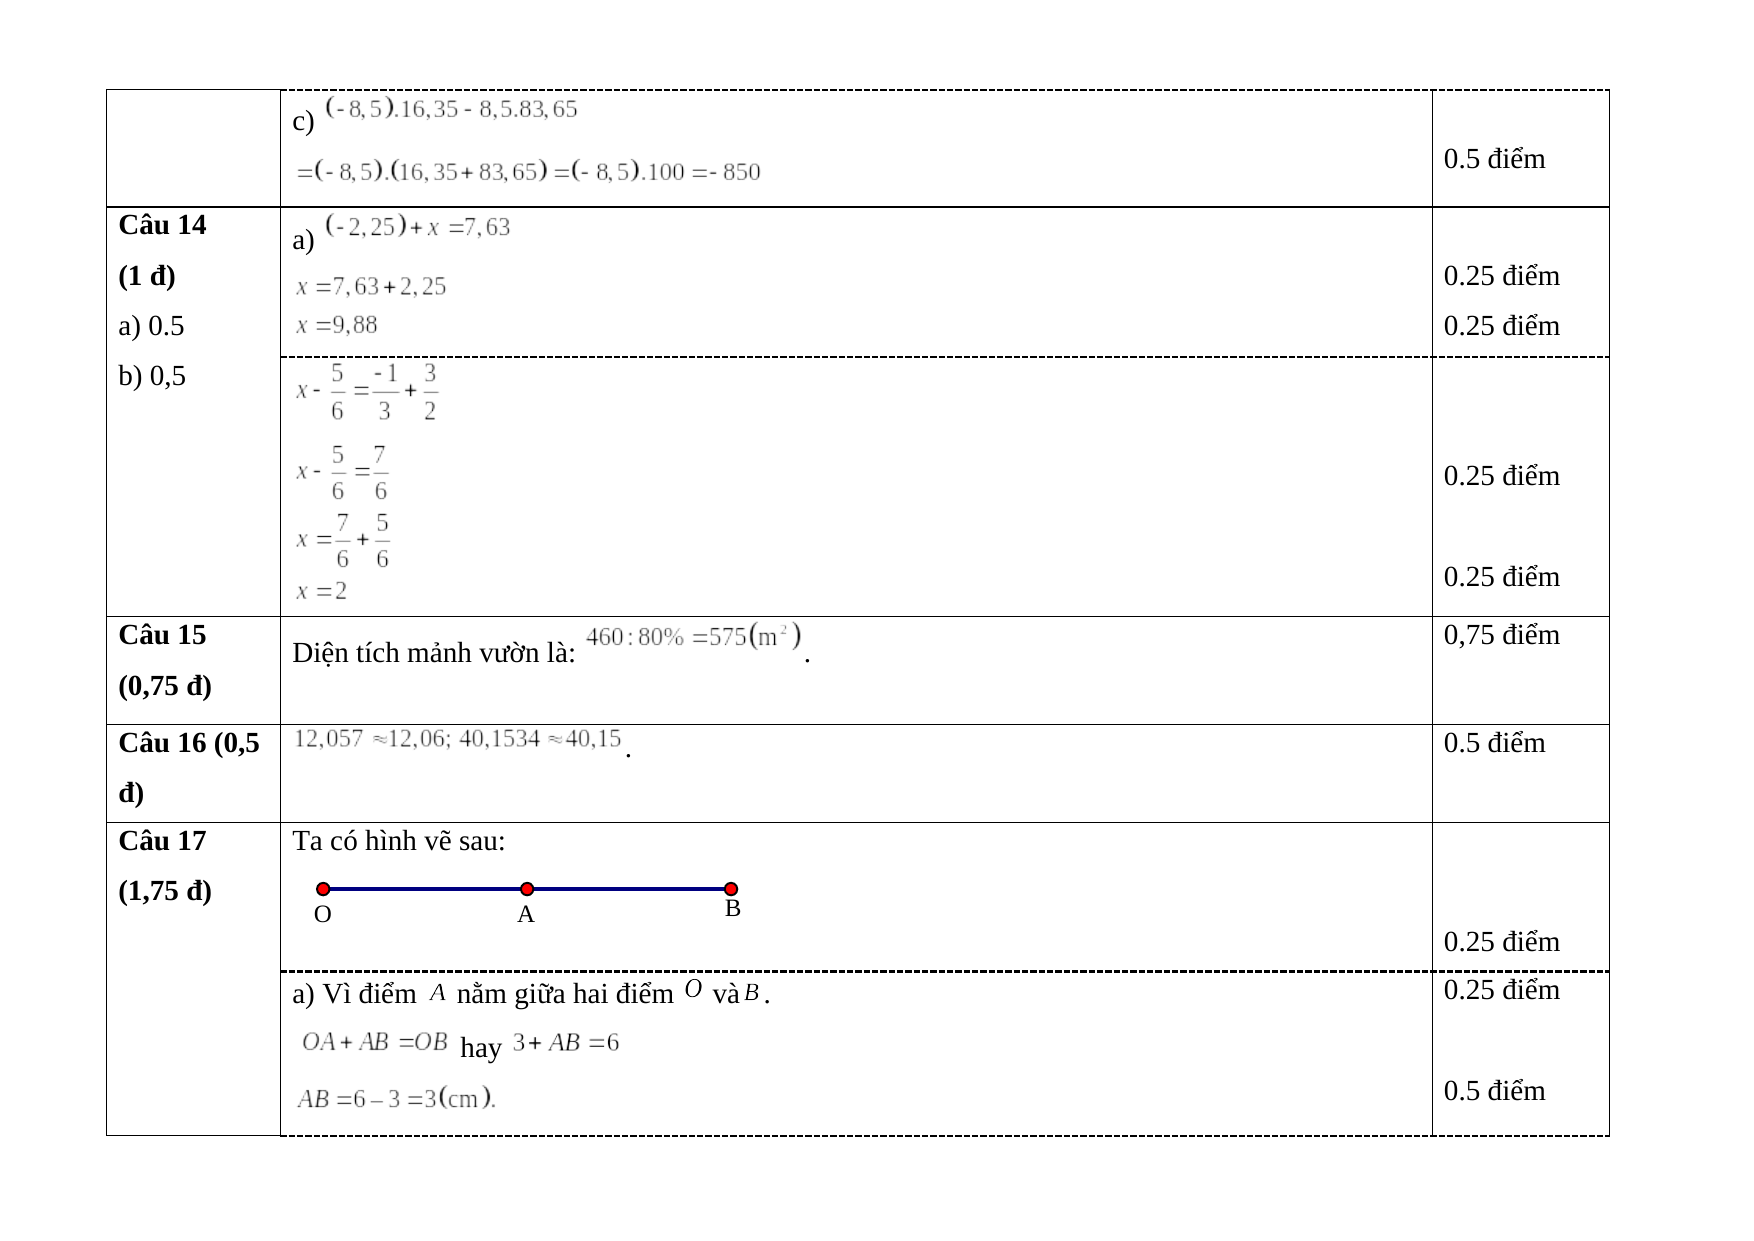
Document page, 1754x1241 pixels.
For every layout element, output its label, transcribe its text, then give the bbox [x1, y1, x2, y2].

table_cell 0.25 điểm 0.5 điểm [1433, 970, 1609, 1135]
table_cell 0.5 điểm [1433, 89, 1609, 206]
table_cell . [281, 725, 1432, 822]
table_cell 0.25 điểm 0.25 điểm [1433, 208, 1609, 356]
table_cell 0.25 điểm 0.25 điểm [1433, 356, 1609, 616]
table_cell Diện tích mảnh vườn là: . [281, 617, 1432, 724]
table_cell Câu 14 (1 đ) a) 0.5 b) 0,5 [107, 208, 280, 616]
table_cell [281, 356, 1432, 616]
table_cell Ta có hình vẽ sau: [281, 823, 1432, 970]
table_cell 0,75 điểm [1433, 617, 1609, 724]
table_cell Câu 17 (1,75 đ) [107, 823, 280, 1135]
table_cell Câu 16 (0,5 đ) [107, 725, 280, 822]
table_cell 0.25 điểm [1433, 823, 1609, 970]
table_cell c) [281, 89, 1432, 206]
table_cell a) [281, 208, 1432, 356]
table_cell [281, 970, 1432, 1135]
table_cell Câu 15 (0,75 đ) [107, 617, 280, 724]
table_cell 0.5 điểm [1433, 725, 1609, 822]
